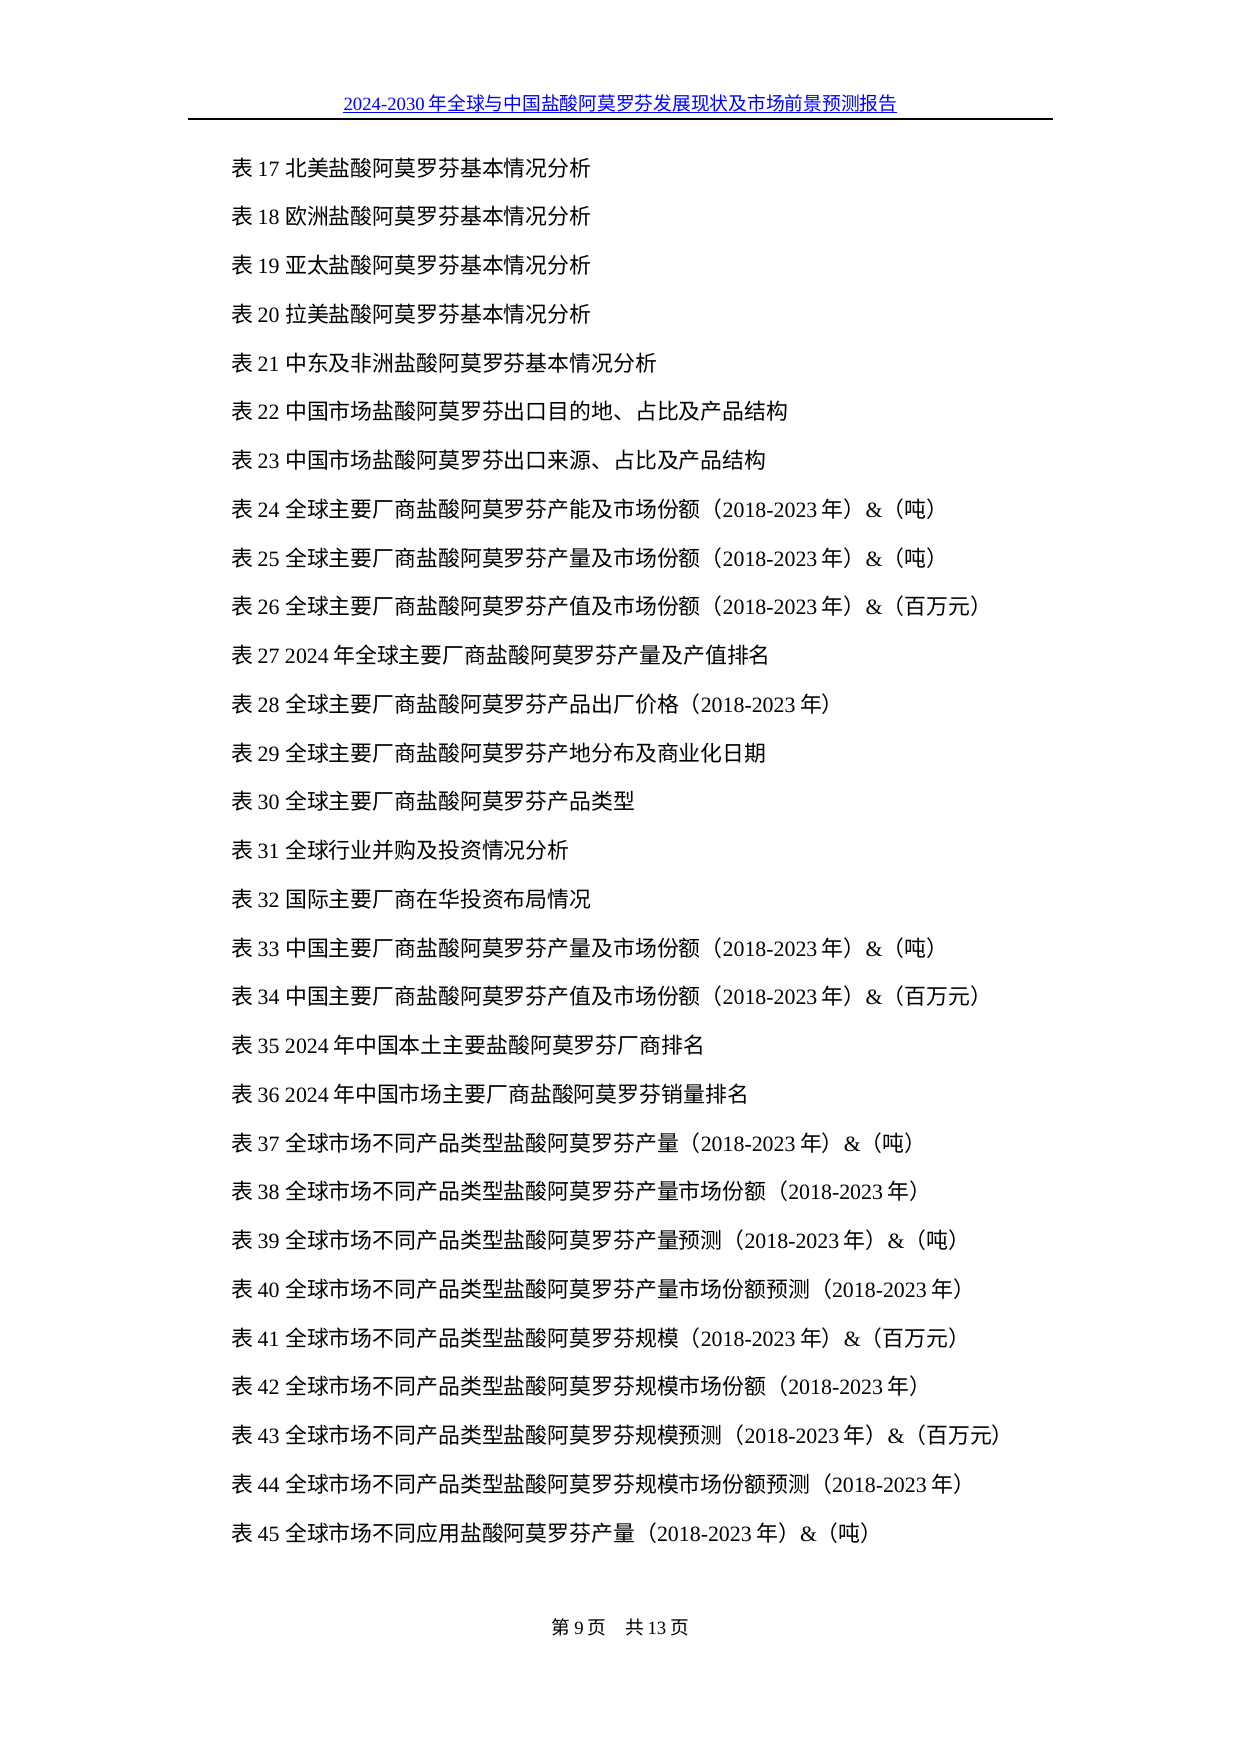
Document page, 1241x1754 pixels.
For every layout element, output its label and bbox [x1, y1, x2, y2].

text [187, 150, 1053, 1548]
